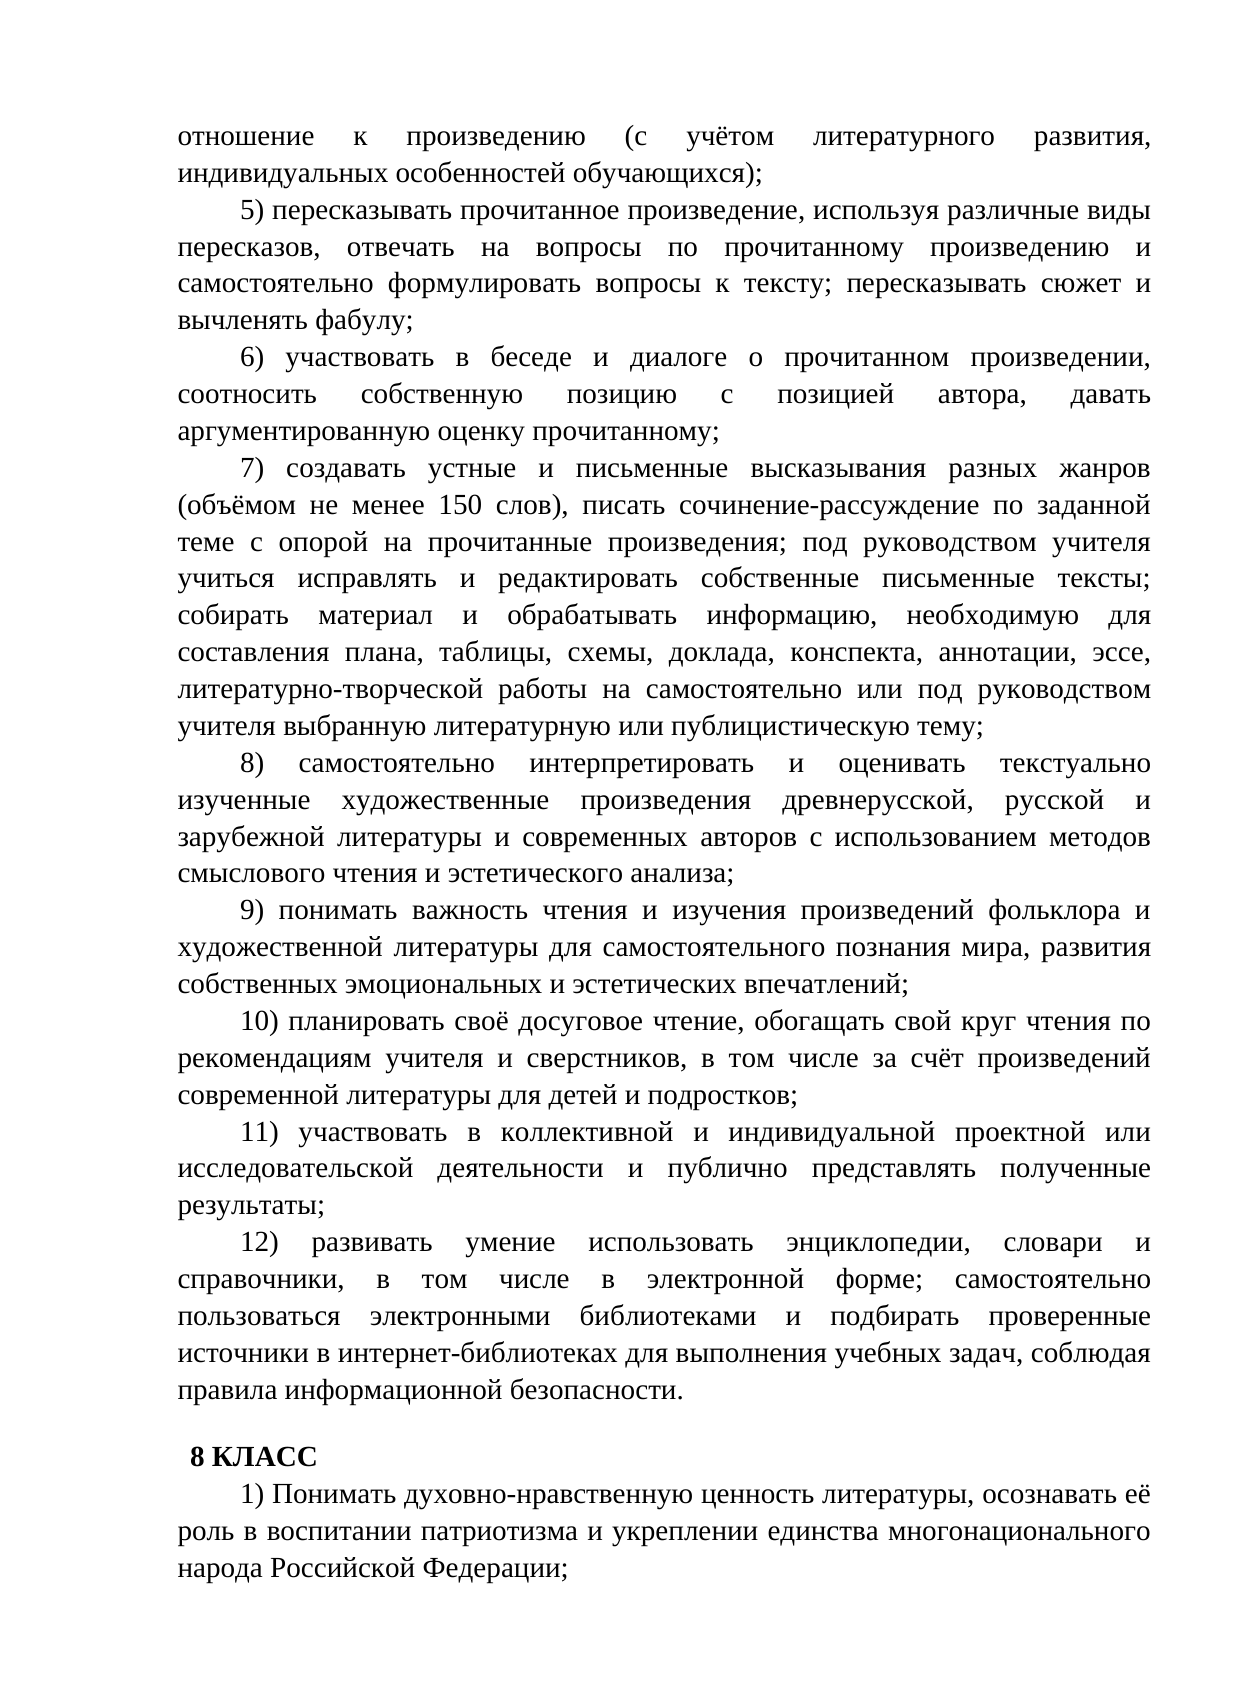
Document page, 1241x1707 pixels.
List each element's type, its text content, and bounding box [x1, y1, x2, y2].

text 10) планировать своё досуговое чтение, обогащать свой круг чтения по рекомендациям учителя и сверстников, в том числе за счёт произведений современной литературы для детей и подростков; [177, 1003, 1152, 1110]
text 5) пересказывать прочитанное произведение, используя различные виды пересказов, отвечать на вопросы по прочитанному произведению и самостоятельно формулировать вопросы к тексту; пересказывать сюжет и вычленять фабулу; [177, 192, 1152, 336]
text 6) участвовать в беседе и диалоге о прочитанном произведении, соотносить собственную позицию с позицией автора, давать аргументированную оценку прочитанному; [177, 339, 1152, 447]
text 11) участвовать в коллективной и индивидуальной проектной или исследовательской деятельности и публично представлять полученные результаты; [177, 1114, 1152, 1221]
text 12) развивать умение использовать энциклопедии, словари и справочники, в том числе в электронной форме; самостоятельно пользоваться электронными библиотеками и подбирать проверенные источники в интернет-библиотеках для выполнения учебных задач, соблюдая правила информационной безопасности. [177, 1224, 1152, 1405]
text 9) понимать важность чтения и изучения произведений фольклора и художественной литературы для самостоятельного познания мира, развития собственных эмоциональных и эстетических впечатлений; [177, 892, 1152, 1000]
text 1) Понимать духовно-нравственную ценность литературы, осознавать её роль в воспитании патриотизма и укреплении единства многонационального народа Российской Федерации; [177, 1476, 1152, 1584]
text 8) самостоятельно интерпретировать и оценивать текстуально изученные художественные произведения древнерусской, русской и зарубежной литературы и современных авторов с использованием методов смыслового чтения и эстетического анализа; [177, 745, 1152, 889]
text 7) создавать устные и письменные высказывания разных жанров (объёмом не менее 150 слов), писать сочинение-рассуждение по заданной теме с опорой на прочитанные произведения; под руководством учителя учиться исправлять и редактировать собственные письменные тексты; собирать материал и обрабатывать информацию, необходимую для составления плана, таблицы, схемы, доклада, конспекта, аннотации, эссе, литературно-творческой работы на самостоятельно или под руководством учителя выбранную литературную или публицистическую тему; [177, 450, 1152, 742]
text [177, 118, 1152, 188]
text 8 КЛАСС [190, 1439, 1152, 1473]
